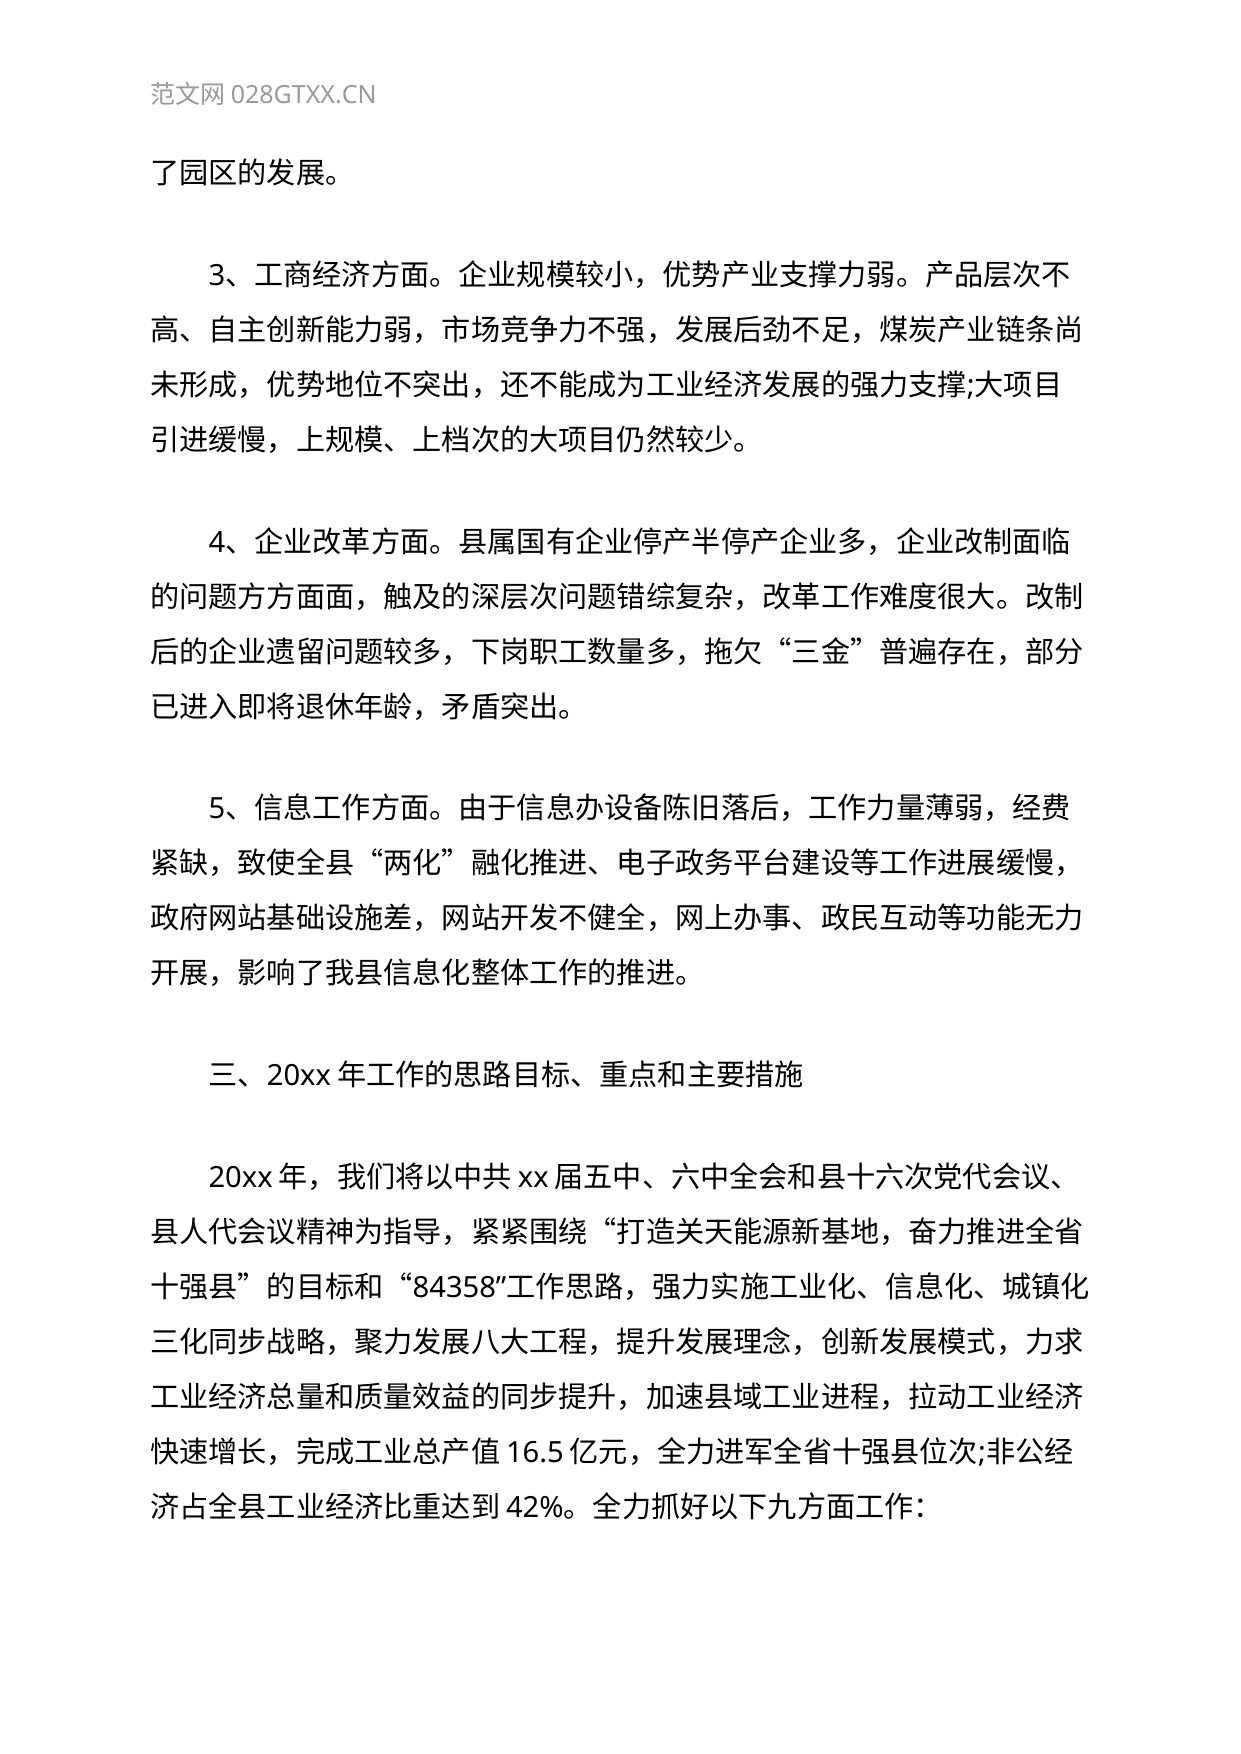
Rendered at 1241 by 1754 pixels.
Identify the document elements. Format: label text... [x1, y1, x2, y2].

text 三、20xx年工作的思路目标、重点和主要措施 [150, 1052, 1090, 1094]
text 3、工商经济方面。企业规模较小，优势产业支撑力弱。产品层次不高、自主创新能力弱，市场竞争力不强，发展后劲不足，煤炭产业链条尚未形成，优势地位不突出，还不能成为工业经济发展的强力支撑;大项目引进缓慢，上规模、上档次的大项目仍然较少。 [150, 252, 1090, 459]
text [150, 150, 1090, 192]
text 4、企业改革方面。县属国有企业停产半停产企业多，企业改制面临的问题方方面面，触及的深层次问题错综复杂，改革工作难度很大。改制后的企业遗留问题较多，下岗职工数量多，拖欠“三金”普遍存在，部分已进入即将退休年龄，矛盾突出。 [150, 518, 1090, 726]
text 20xx年，我们将以中共xx届五中、六中全会和县十六次党代会议、县人代会议精神为指导，紧紧围绕“打造关天能源新基地，奋力推进全省十强县”的目标和“84358”工作思路，强力实施工业化、信息化、城镇化三化同步战略，聚力发展八大工程，提升发展理念，创新发展模式，力求工业经济总量和质量效益的同步提升，加速县域工业进程，拉动工业经济快速增长，完成工业总产值16.5亿元，全力进军全省十强县位次;非公经济占全县工业经济比重达到42%。全力抓好以下九方面工作： [150, 1153, 1090, 1526]
text 5、信息工作方面。由于信息办设备陈旧落后，工作力量薄弱，经费紧缺，致使全县“两化”融化推进、电子政务平台建设等工作进展缓慢，政府网站基础设施差，网站开发不健全，网上办事、政民互动等功能无力开展，影响了我县信息化整体工作的推进。 [150, 785, 1090, 992]
